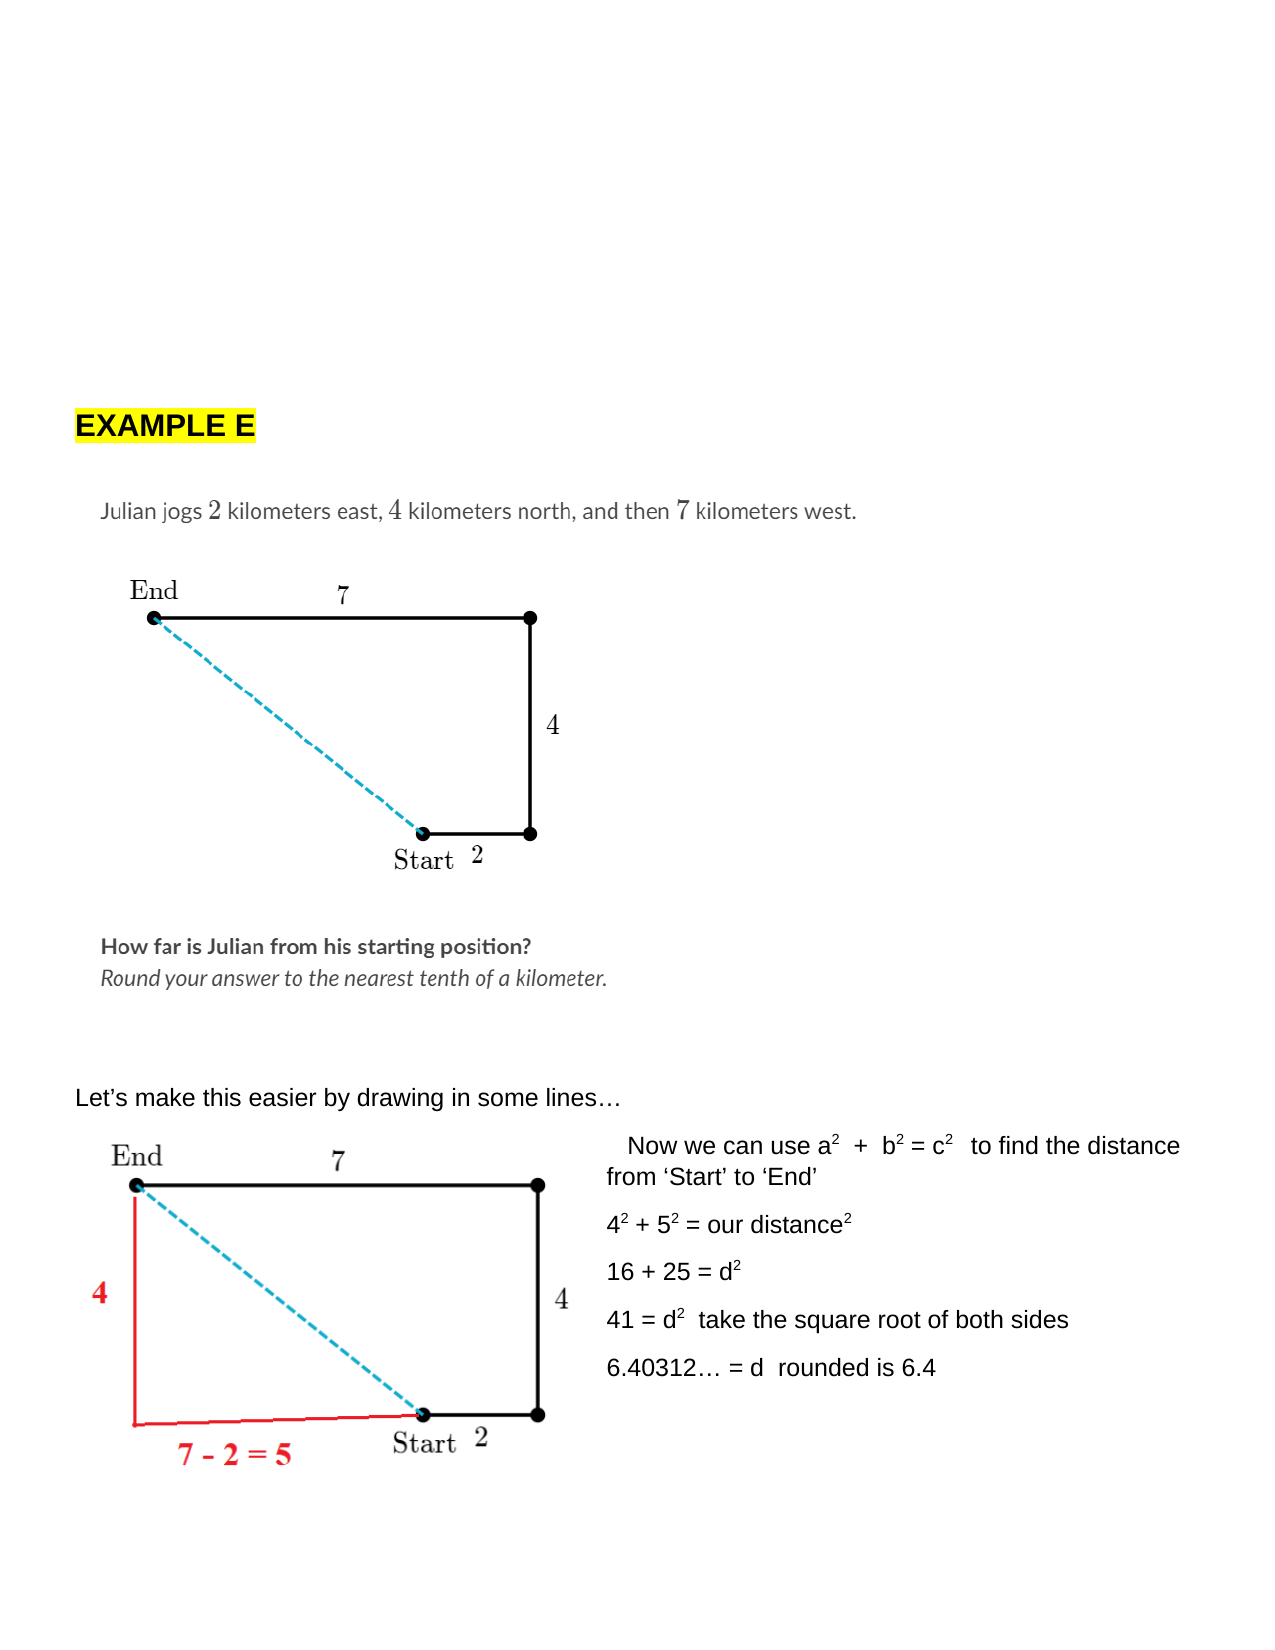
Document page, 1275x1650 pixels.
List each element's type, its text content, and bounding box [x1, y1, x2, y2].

text 41 = d2 take the square root of both sides [588, 1305, 1200, 1334]
picture [75, 1130, 588, 1483]
text Now we can use a2 + b2 = c2 to find the distance from ‘Start’ to ‘End’ [588, 1131, 1200, 1191]
text 16 + 25 = d2 [588, 1257, 1200, 1286]
text EXAMPLE E [75, 407, 1200, 443]
picture [75, 487, 878, 997]
text 42 + 52 = our distance2 [588, 1209, 1200, 1238]
text 6.40312… = d rounded is 6.4 [588, 1353, 1200, 1381]
text Let’s make this easier by drawing in some lines… [75, 1083, 1200, 1112]
